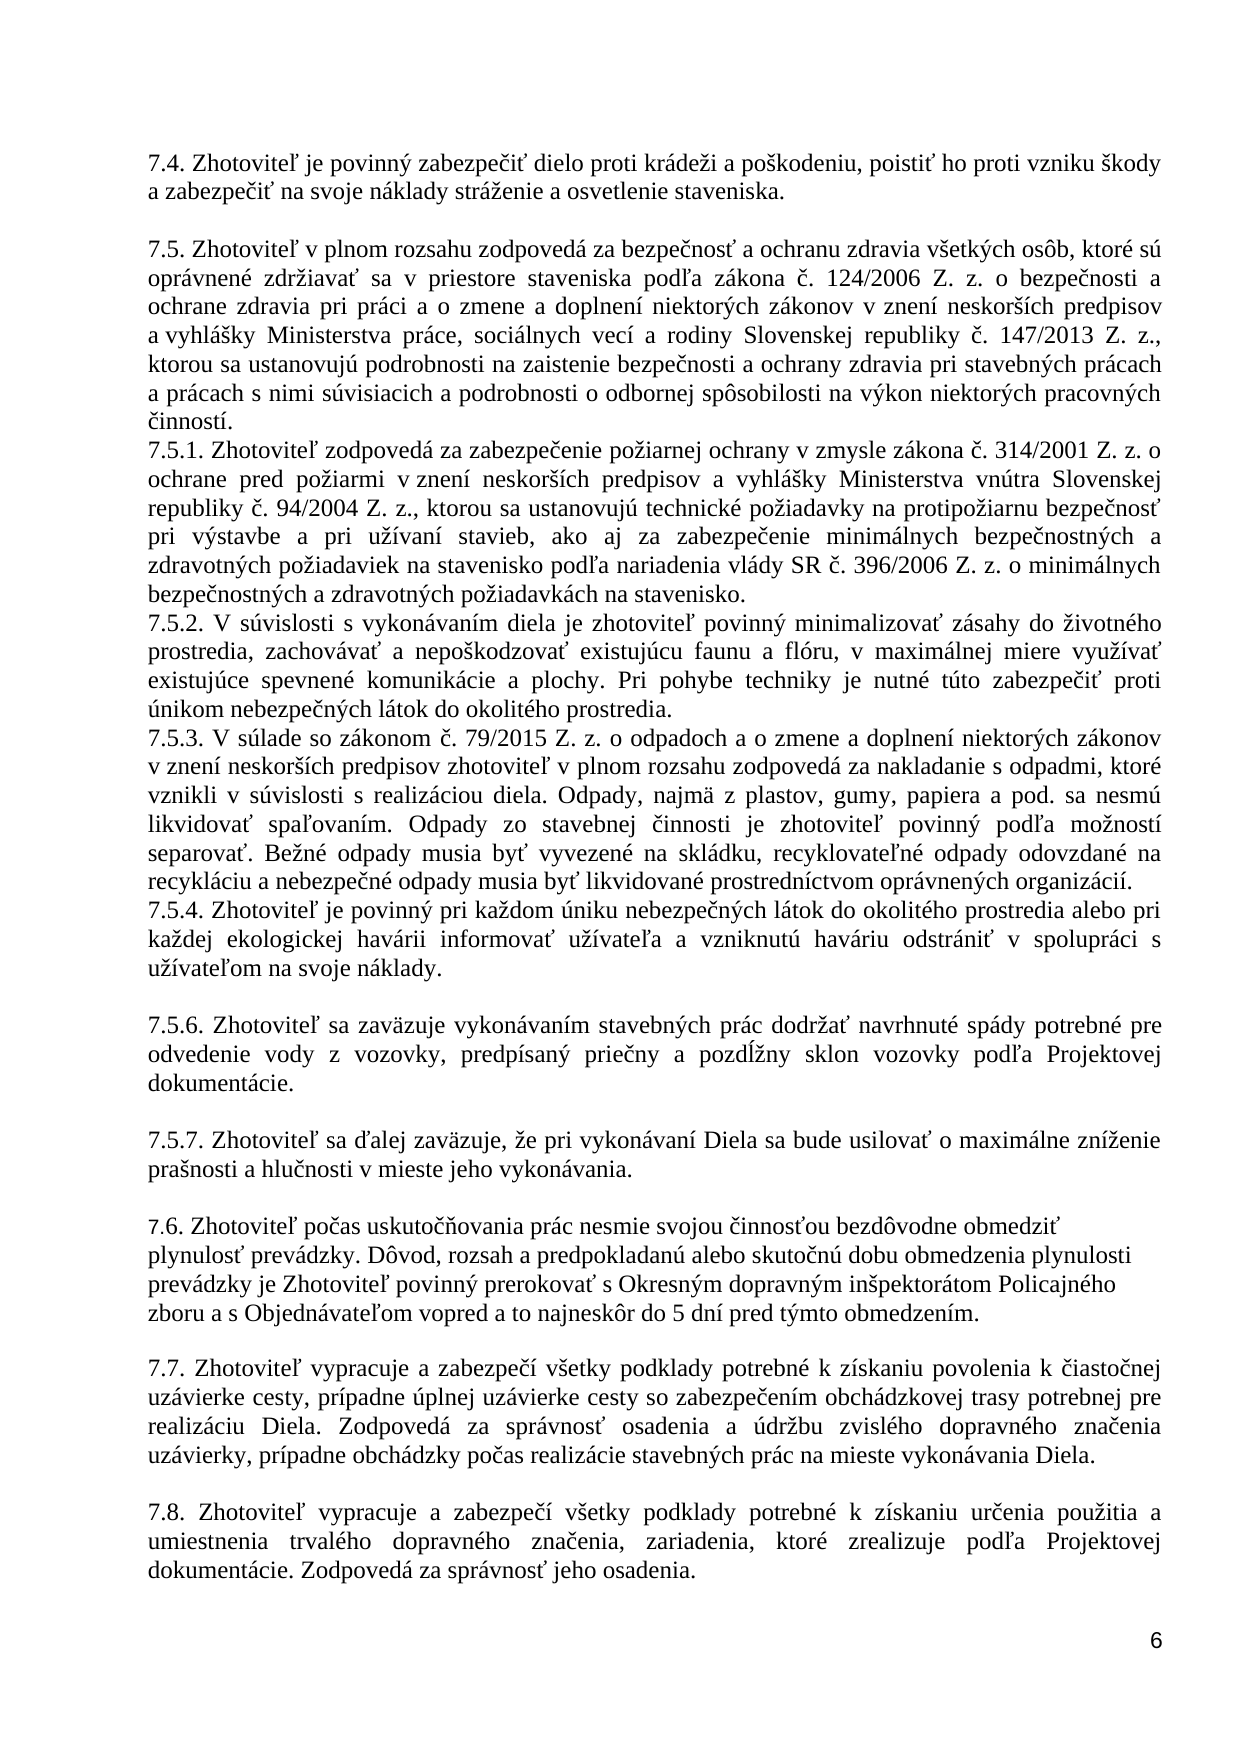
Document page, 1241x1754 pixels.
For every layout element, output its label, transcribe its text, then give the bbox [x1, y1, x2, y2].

text 7.5.4. Zhotoviteľ je povinný pri každom úniku nebezpečných látok do okolitého prostredia alebo pri každej ekologickej havárii informovať užívateľa a vzniknutú haváriu odstrániť v spolupráci s užívateľom na svoje náklady. [148, 895, 1162, 981]
text 7.8. Zhotoviteľ vypracuje a zabezpečí všetky podklady potrebné k získaniu určenia použitia a umiestnenia trvalého dopravného značenia, zariadenia, ktoré zrealizuje podľa Projektovej dokumentácie. Zodpovedá za správnosť jeho osadenia. [148, 1497, 1162, 1583]
text 7.5. Zhotoviteľ v plnom rozsahu zodpovedá za bezpečnosť a ochranu zdravia všetkých osôb, ktoré sú oprávnené zdržiavať sa v priestore staveniska podľa zákona č. 124/2006 Z. z. o bezpečnosti a ochrane zdravia pri práci a o zmene a doplnení niektorých zákonov v znení neskorších predpisov a vyhlášky Ministerstva práce, sociálnych vecí a rodiny Slovenskej republiky č. 147/2013 Z. z., ktorou sa ustanovujú podrobnosti na zaistenie bezpečnosti a ochrany zdravia pri stavebných prácach a prácach s nimi súvisiacich a podrobnosti o odbornej spôsobilosti na výkon niektorých pracovných činností. [148, 234, 1162, 435]
text 7.5.1. Zhotoviteľ zodpovedá za zabezpečenie požiarnej ochrany v zmysle zákona č. 314/2001 Z. z. o ochrane pred požiarmi v znení neskorších predpisov a vyhlášky Ministerstva vnútra Slovenskej republiky č. 94/2004 Z. z., ktorou sa ustanovujú technické požiadavky na protipožiarnu bezpečnosť pri výstavbe a pri užívaní stavieb, ako aj za zabezpečenie minimálnych bezpečnostných a zdravotných požiadaviek na stavenisko podľa nariadenia vlády SR č. 396/2006 Z. z. o minimálnych bezpečnostných a zdravotných požiadavkách na stavenisko. [148, 435, 1162, 608]
text 7.5.7. Zhotoviteľ sa ďalej zaväzuje, že pri vykonávaní Diela sa bude usilovať o maximálne zníženie prašnosti a hlučnosti v mieste jeho vykonávania. [148, 1125, 1162, 1183]
text 7.5.2. V súvislosti s vykonávaním diela je zhotoviteľ povinný minimalizovať zásahy do životného prostredia, zachovávať a nepoškodzovať existujúcu faunu a flóru, v maximálnej miere využívať existujúce spevnené komunikácie a plochy. Pri pohybe techniky je nutné túto zabezpečiť proti únikom nebezpečných látok do okolitého prostredia. [148, 608, 1162, 723]
text 7.7. Zhotoviteľ vypracuje a zabezpečí všetky podklady potrebné k získaniu povolenia k čiastočnej uzávierke cesty, prípadne úplnej uzávierke cesty so zabezpečením obchádzkovej trasy potrebnej pre realizáciu Diela. Zodpovedá za správnosť osadenia a údržbu zvislého dopravného značenia uzávierky, prípadne obchádzky počas realizácie stavebných prác na mieste vykonávania Diela. [148, 1353, 1162, 1468]
text 7.5.3. V súlade so zákonom č. 79/2015 Z. z. o odpadoch a o zmene a doplnení niektorých zákonov v znení neskorších predpisov zhotoviteľ v plnom rozsahu zodpovedá za nakladanie s odpadmi, ktoré vznikli v súvislosti s realizáciou diela. Odpady, najmä z plastov, gumy, papiera a pod. sa nesmú likvidovať spaľovaním. Odpady zo stavebnej činnosti je zhotoviteľ povinný podľa možností separovať. Bežné odpady musia byť vyvezené na skládku, recyklovateľné odpady odovzdané na recykláciu a nebezpečné odpady musia byť likvidované prostredníctvom oprávnených organizácií. [148, 723, 1162, 895]
text 7.4. Zhotoviteľ je povinný zabezpečiť dielo proti krádeži a poškodeniu, poistiť ho proti vzniku škody a zabezpečiť na svoje náklady stráženie a osvetlenie staveniska. [148, 148, 1162, 205]
text 7.5.6. Zhotoviteľ sa zaväzuje vykonávaním stavebných prác dodržať navrhnuté spády potrebné pre odvedenie vody z vozovky, predpísaný priečny a pozdĺžny sklon vozovky podľa Projektovej dokumentácie. [148, 1010, 1162, 1096]
text 7.6. Zhotoviteľ počas uskutočňovania prác nesmie svojou činnosťou bezdôvodne obmedziť plynulosť prevádzky. Dôvod, rozsah a predpokladanú alebo skutočnú dobu obmedzenia plynulosti prevádzky je Zhotoviteľ povinný prerokovať s Okresným dopravným inšpektorátom Policajného zboru a s Objednávateľom vopred a to najneskôr do 5 dní pred týmto obmedzením. [148, 1211, 1162, 1326]
